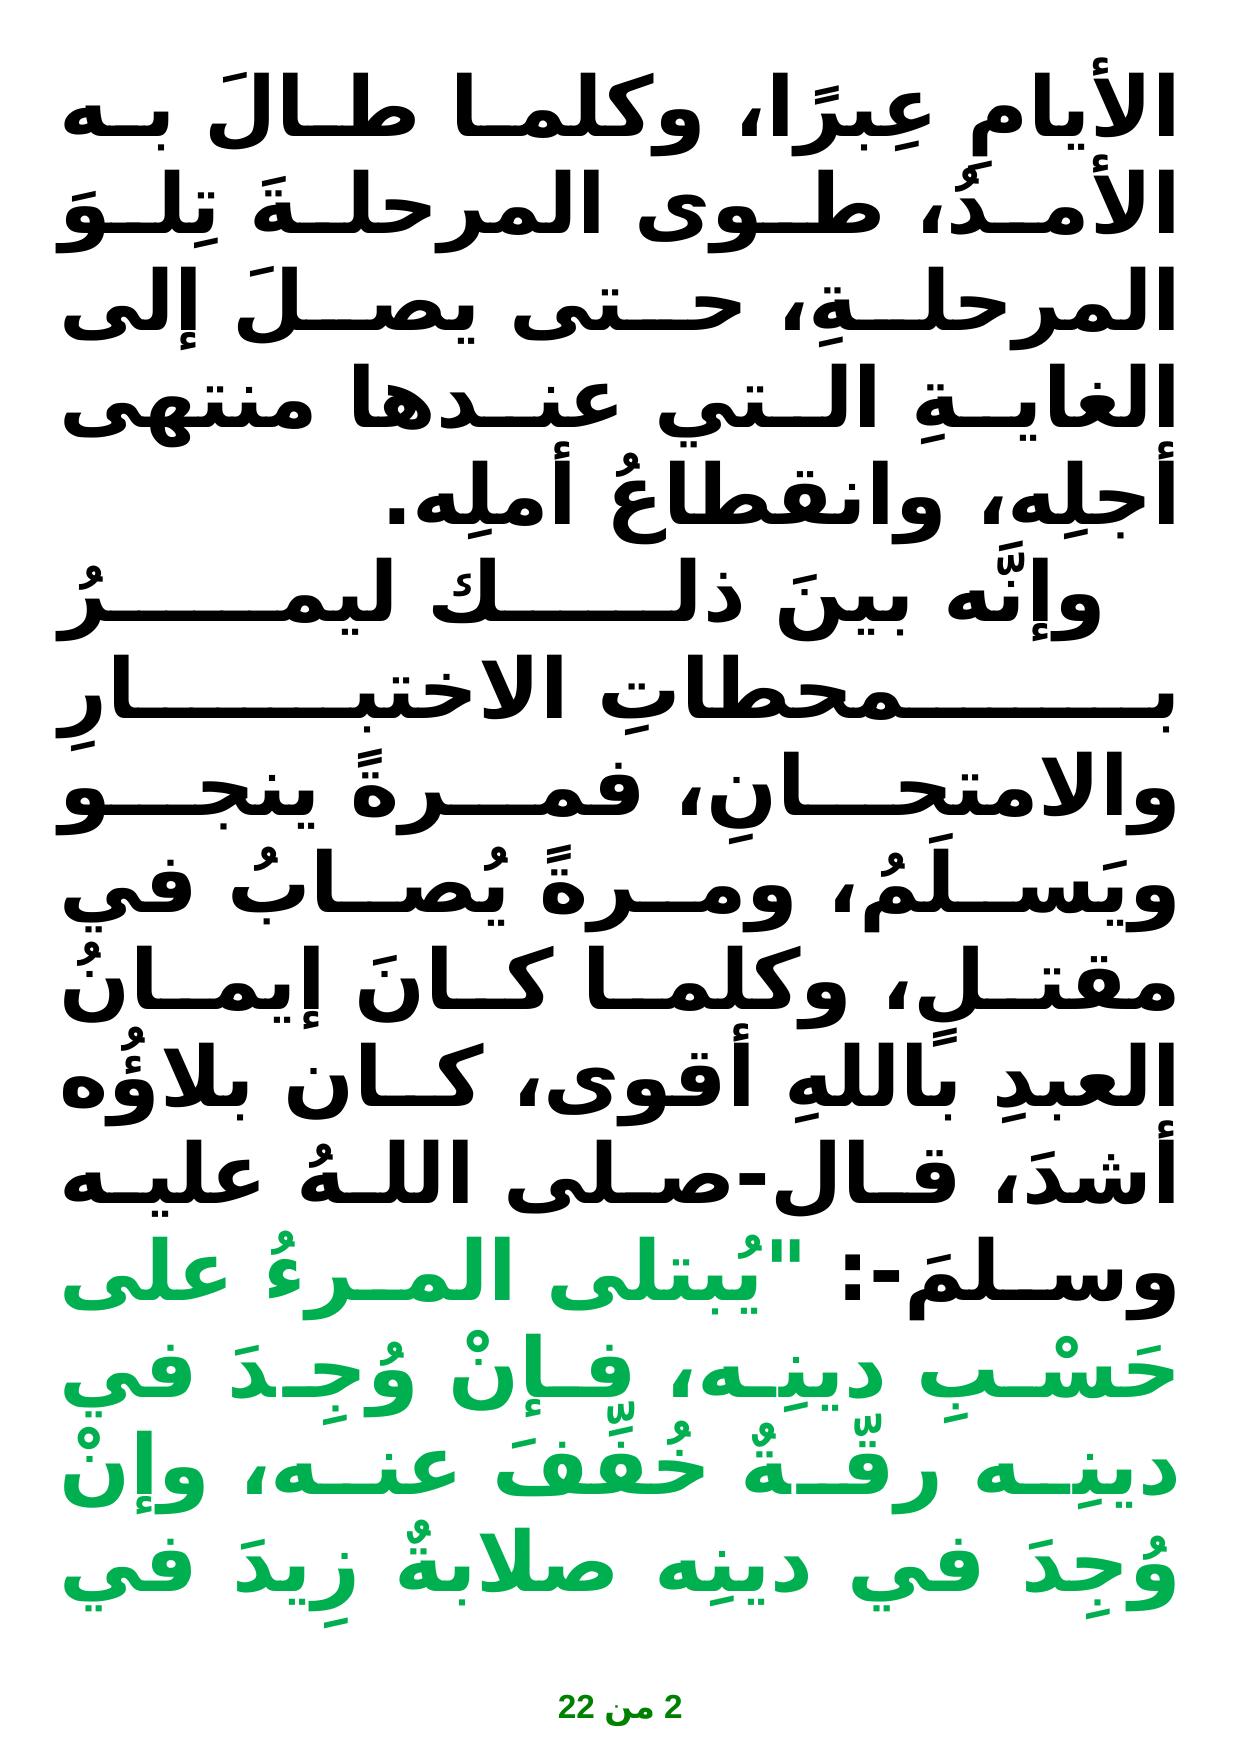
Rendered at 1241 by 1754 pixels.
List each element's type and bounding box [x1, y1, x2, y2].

text [59, 544, 1181, 1611]
text [59, 59, 1181, 544]
